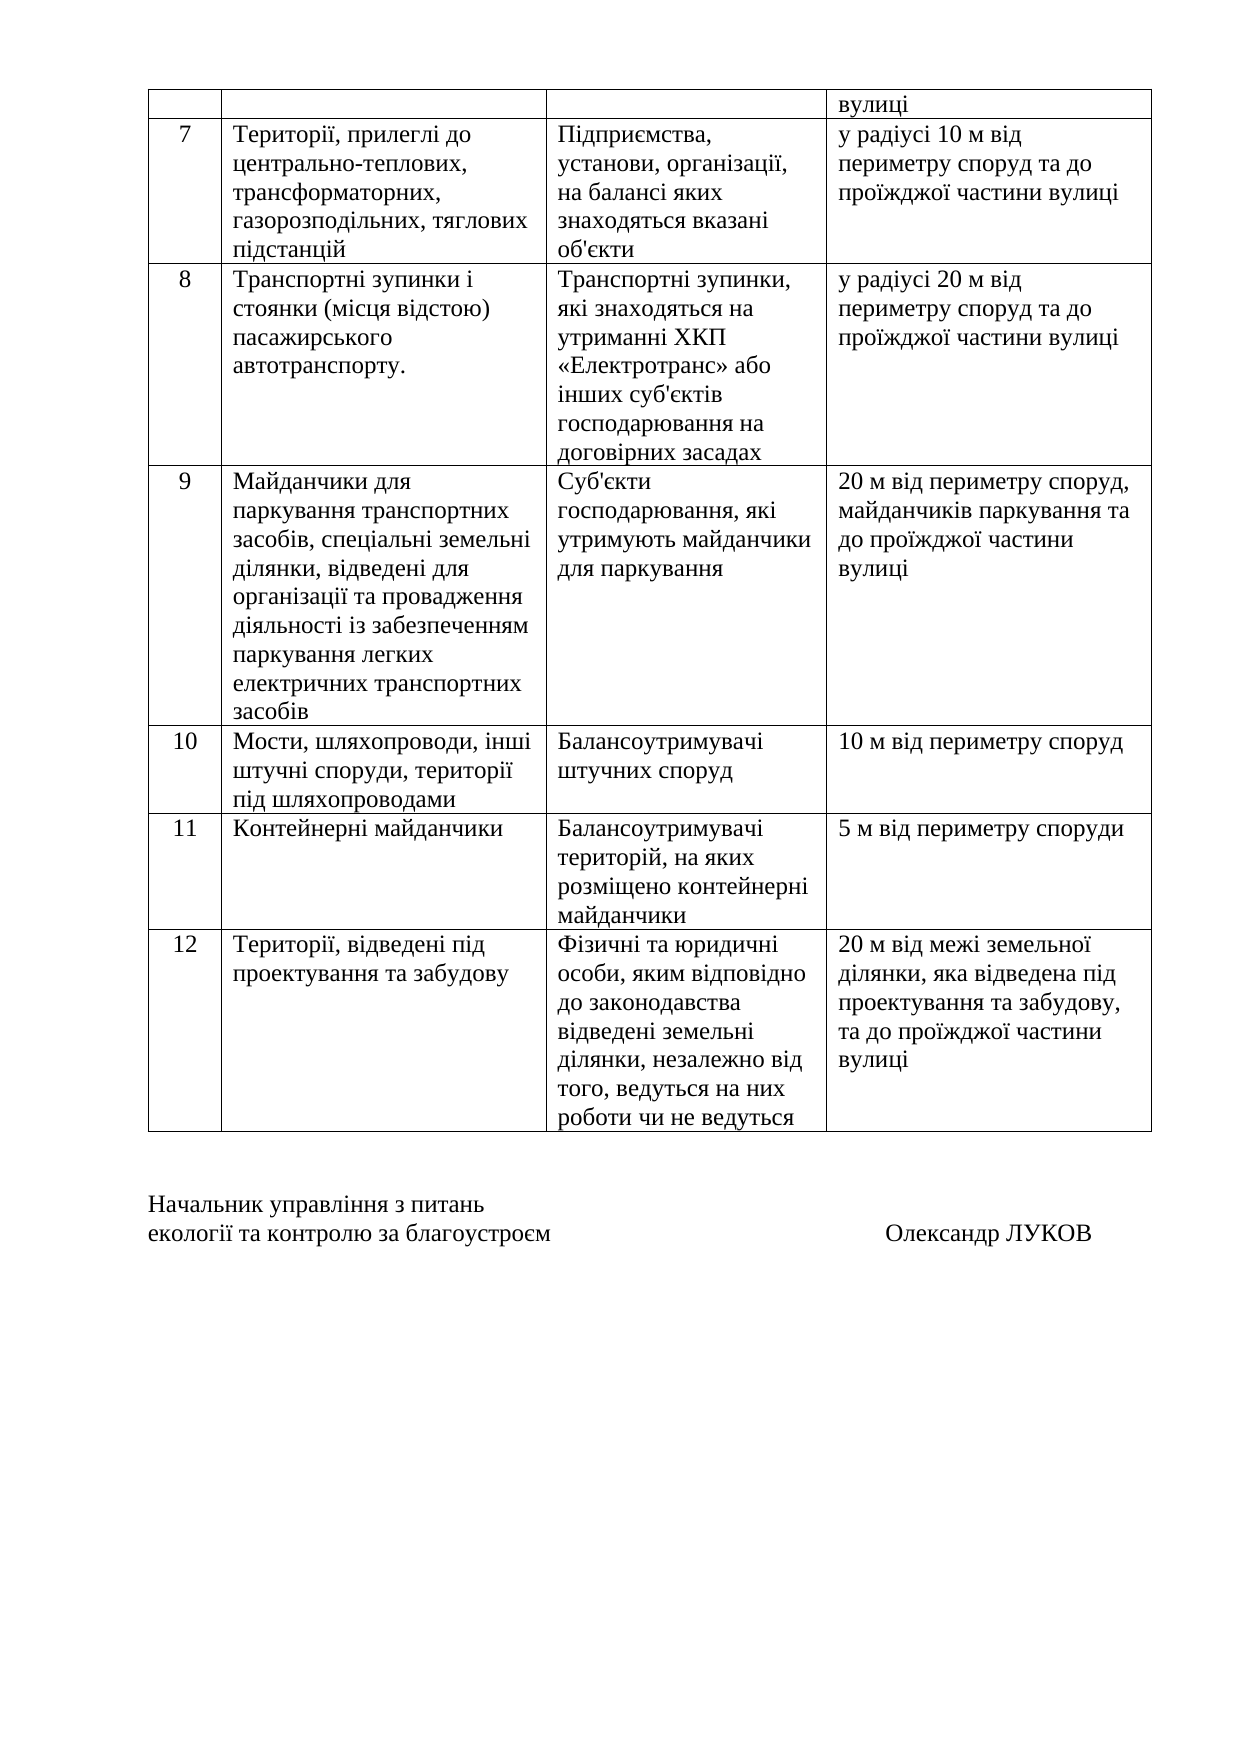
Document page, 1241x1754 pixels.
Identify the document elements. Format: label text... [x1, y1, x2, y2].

table_cell 8 [149, 264, 221, 465]
table_cell 5 м від периметру споруди [827, 814, 1151, 928]
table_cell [222, 90, 546, 118]
table_cell Контейнерні майданчики [222, 814, 546, 928]
text екології та контролю за благоустроєм Олександр ЛУКОВ [148, 1218, 1152, 1247]
table_cell Транспортні зупинки, які знаходяться на утриманні ХКП «Електротранс» або інших суб'єктів господарювання на договірних засадах [547, 264, 826, 465]
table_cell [827, 90, 1151, 118]
table_cell 20 м від периметру споруд, майданчиків паркування та до проїжджої частини вулиці [827, 466, 1151, 725]
table_cell Суб'єкти господарювання, які утримують майданчики для паркування [547, 466, 826, 725]
table_cell Мости, шляхопроводи, інші штучні споруди, території під шляхопроводами [222, 726, 546, 812]
table_cell 9 [149, 466, 221, 725]
table_cell 11 [149, 814, 221, 928]
table_cell 10 [149, 726, 221, 812]
table_cell Транспортні зупинки і стоянки (місця відстою) пасажирського автотранспорту. [222, 264, 546, 465]
text Начальник управління з питань [148, 1189, 1152, 1218]
table_cell Фізичні та юридичні особи, яким відповідно до законодавства відведені земельні ділянки, незалежно від того, ведуться на них роботи чи не ведуться [547, 930, 826, 1131]
table_cell 10 м від периметру споруд [827, 726, 1151, 812]
table_cell Балансоутримувачі територій, на яких розміщено контейнерні майданчики [547, 814, 826, 928]
table_cell 6 [149, 90, 221, 118]
table_cell 12 [149, 930, 221, 1131]
table_cell у радіусі 10 м від периметру споруд та до проїжджої частини вулиці [827, 119, 1151, 263]
table_cell Балансоутримувачі штучних споруд [547, 726, 826, 812]
table_cell Території, відведені під проектування та забудову [222, 930, 546, 1131]
table_cell Підприємства, установи, організації, на балансі яких знаходяться вказані об'єкти [547, 119, 826, 263]
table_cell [547, 90, 826, 118]
table_cell Території, прилеглі до центрально-теплових, трансформаторних, газорозподільних, тяглових підстанцій [222, 119, 546, 263]
table_cell у радіусі 20 м від периметру споруд та до проїжджої частини вулиці [827, 264, 1151, 465]
table_cell 20 м від межі земельної ділянки, яка відведена під проектування та забудову, та до проїжджої частини вулиці [827, 930, 1151, 1131]
table_cell 7 [149, 119, 221, 263]
table_cell Майданчики для паркування транспортних засобів, спеціальні земельні ділянки, відведені для організації та провадження діяльності із забезпеченням паркування легких електричних транспортних засобів [222, 466, 546, 725]
